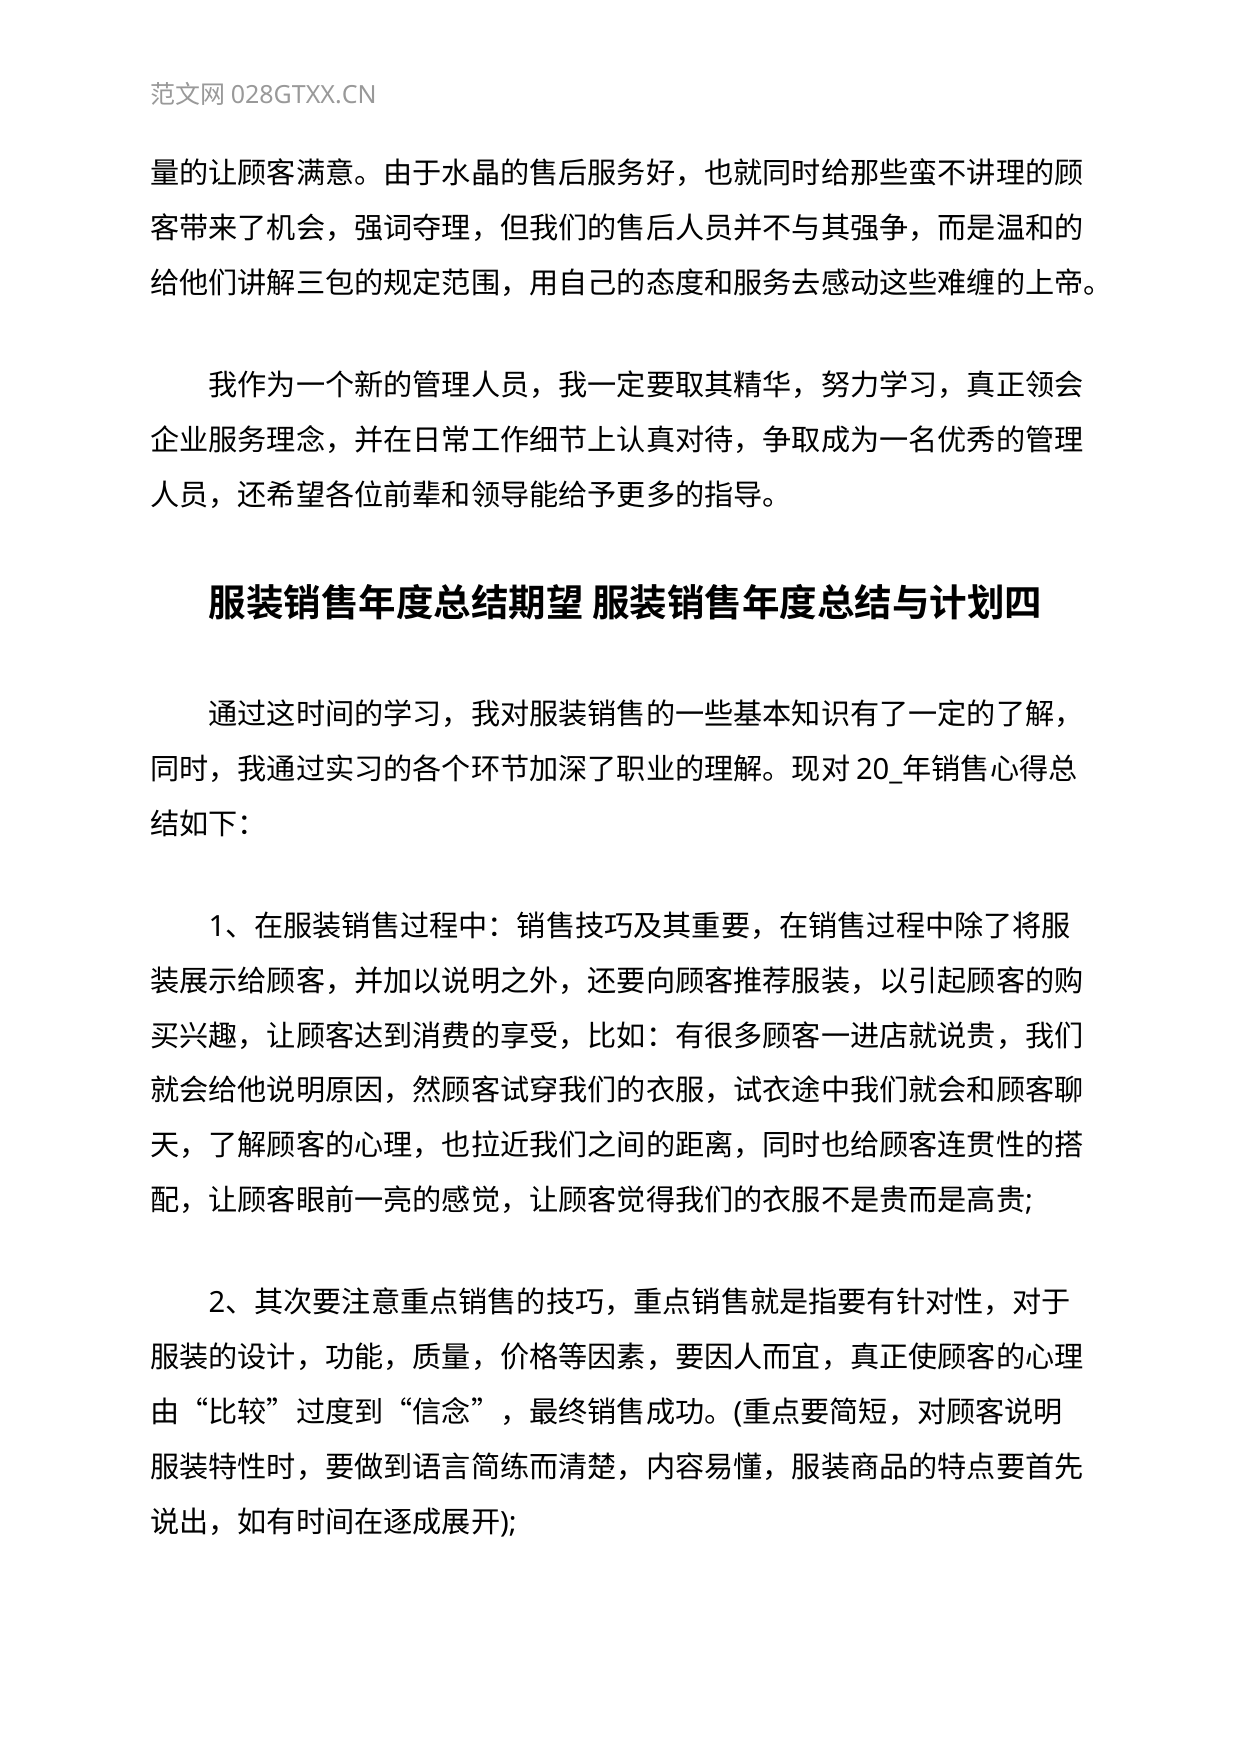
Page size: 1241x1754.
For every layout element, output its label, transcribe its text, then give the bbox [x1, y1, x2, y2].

text 服装销售年度总结期望 服装销售年度总结与计划四 [150, 573, 1090, 627]
text 2、其次要注意重点销售的技巧，重点销售就是指要有针对性，对于服装的设计，功能，质量，价格等因素，要因人而宜，真正使顾客的心理由“比较”过度到“信念”，最终销售成功。(重点要简短，对顾客说明服装特性时，要做到语言简练而清楚，内容易懂，服装商品的特点要首先说出，如有时间在逐成展开); [150, 1279, 1090, 1541]
text 我作为一个新的管理人员，我一定要取其精华，努力学习，真正领会企业服务理念，并在日常工作细节上认真对待，争取成为一名优秀的管理人员，还希望各位前辈和领导能给予更多的指导。 [150, 362, 1090, 514]
text 1、在服装销售过程中：销售技巧及其重要，在销售过程中除了将服装展示给顾客，并加以说明之外，还要向顾客推荐服装，以引起顾客的购买兴趣，让顾客达到消费的享受，比如：有很多顾客一进店就说贵，我们就会给他说明原因，然顾客试穿我们的衣服，试衣途中我们就会和顾客聊天，了解顾客的心理，也拉近我们之间的距离，同时也给顾客连贯性的搭配，让顾客眼前一亮的感觉，让顾客觉得我们的衣服不是贵而是高贵; [150, 902, 1090, 1219]
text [150, 150, 1090, 302]
text 通过这时间的学习，我对服装销售的一些基本知识有了一定的了解，同时，我通过实习的各个环节加深了职业的理解。现对20_年销售心得总结如下： [150, 691, 1090, 843]
